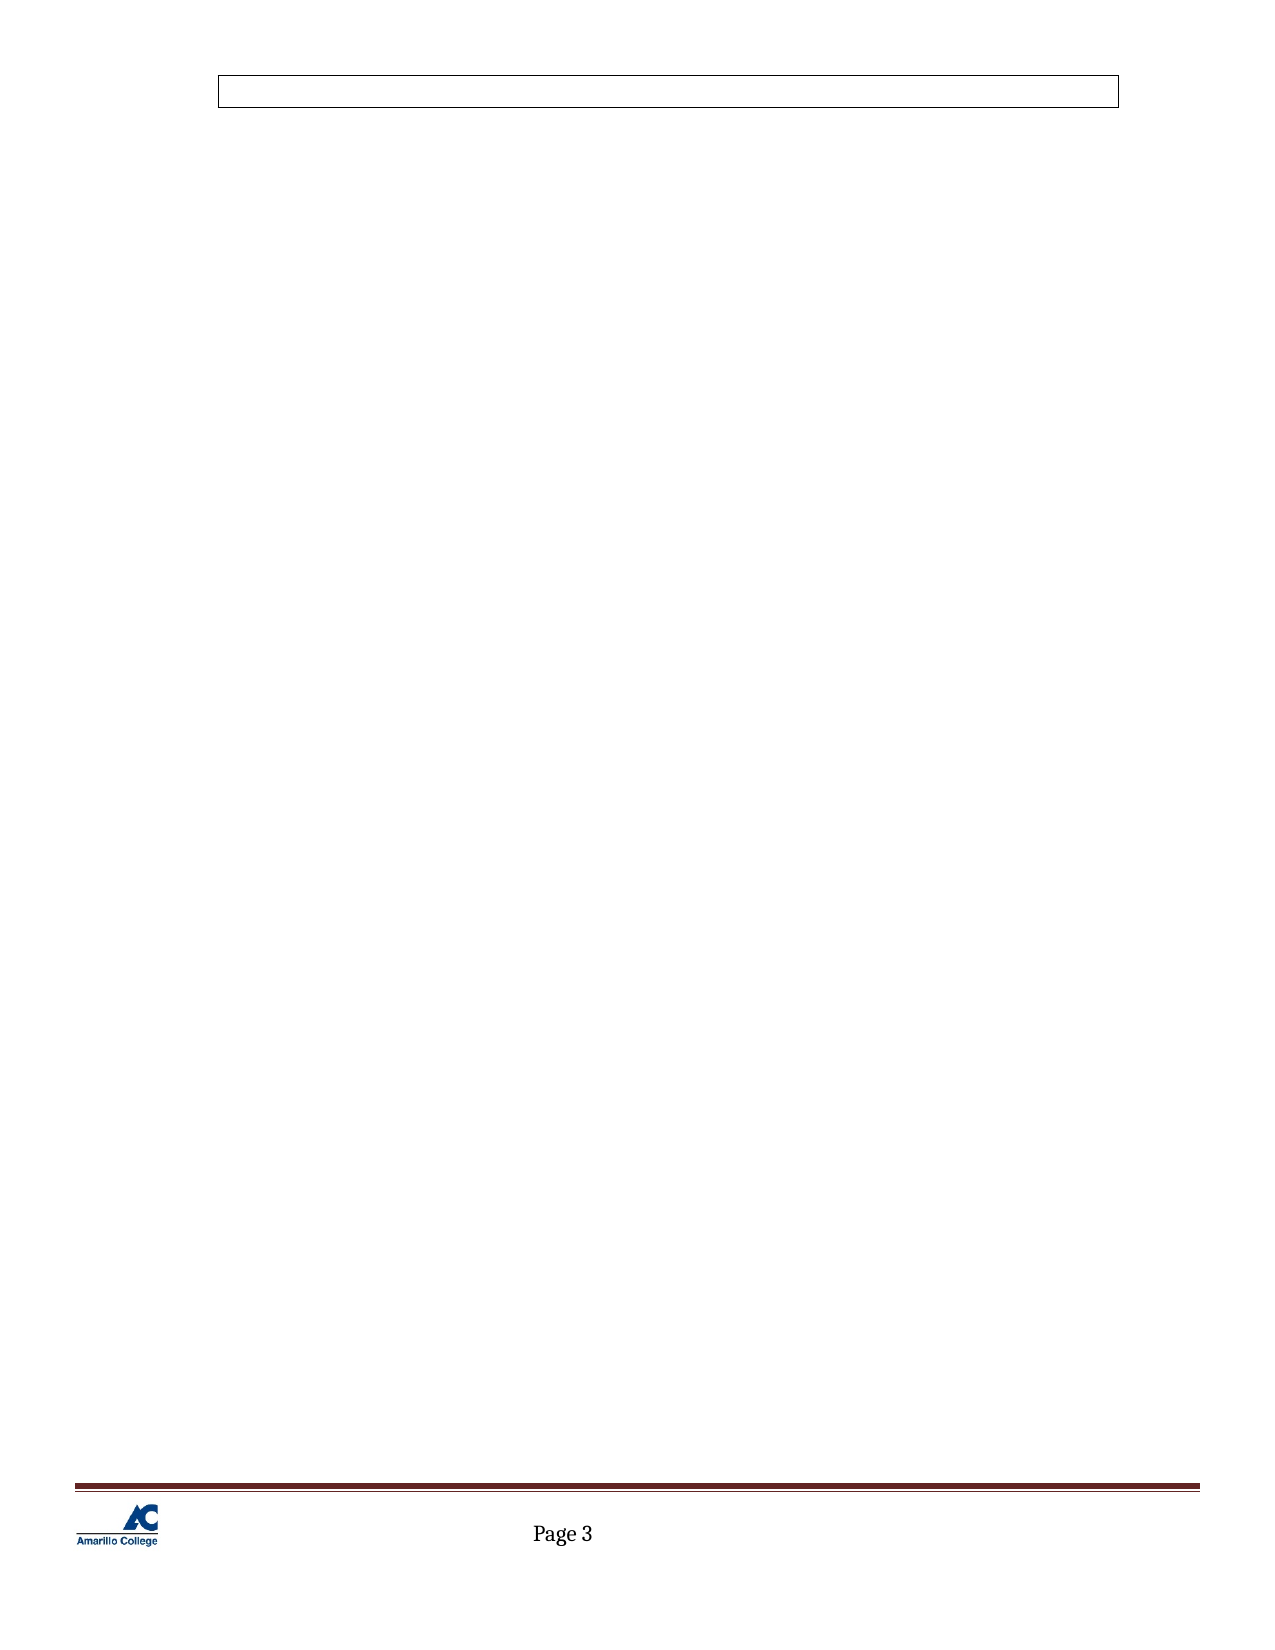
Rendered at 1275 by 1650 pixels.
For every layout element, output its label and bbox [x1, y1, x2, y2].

picture [72, 1495, 161, 1555]
table_header [219, 76, 1118, 107]
